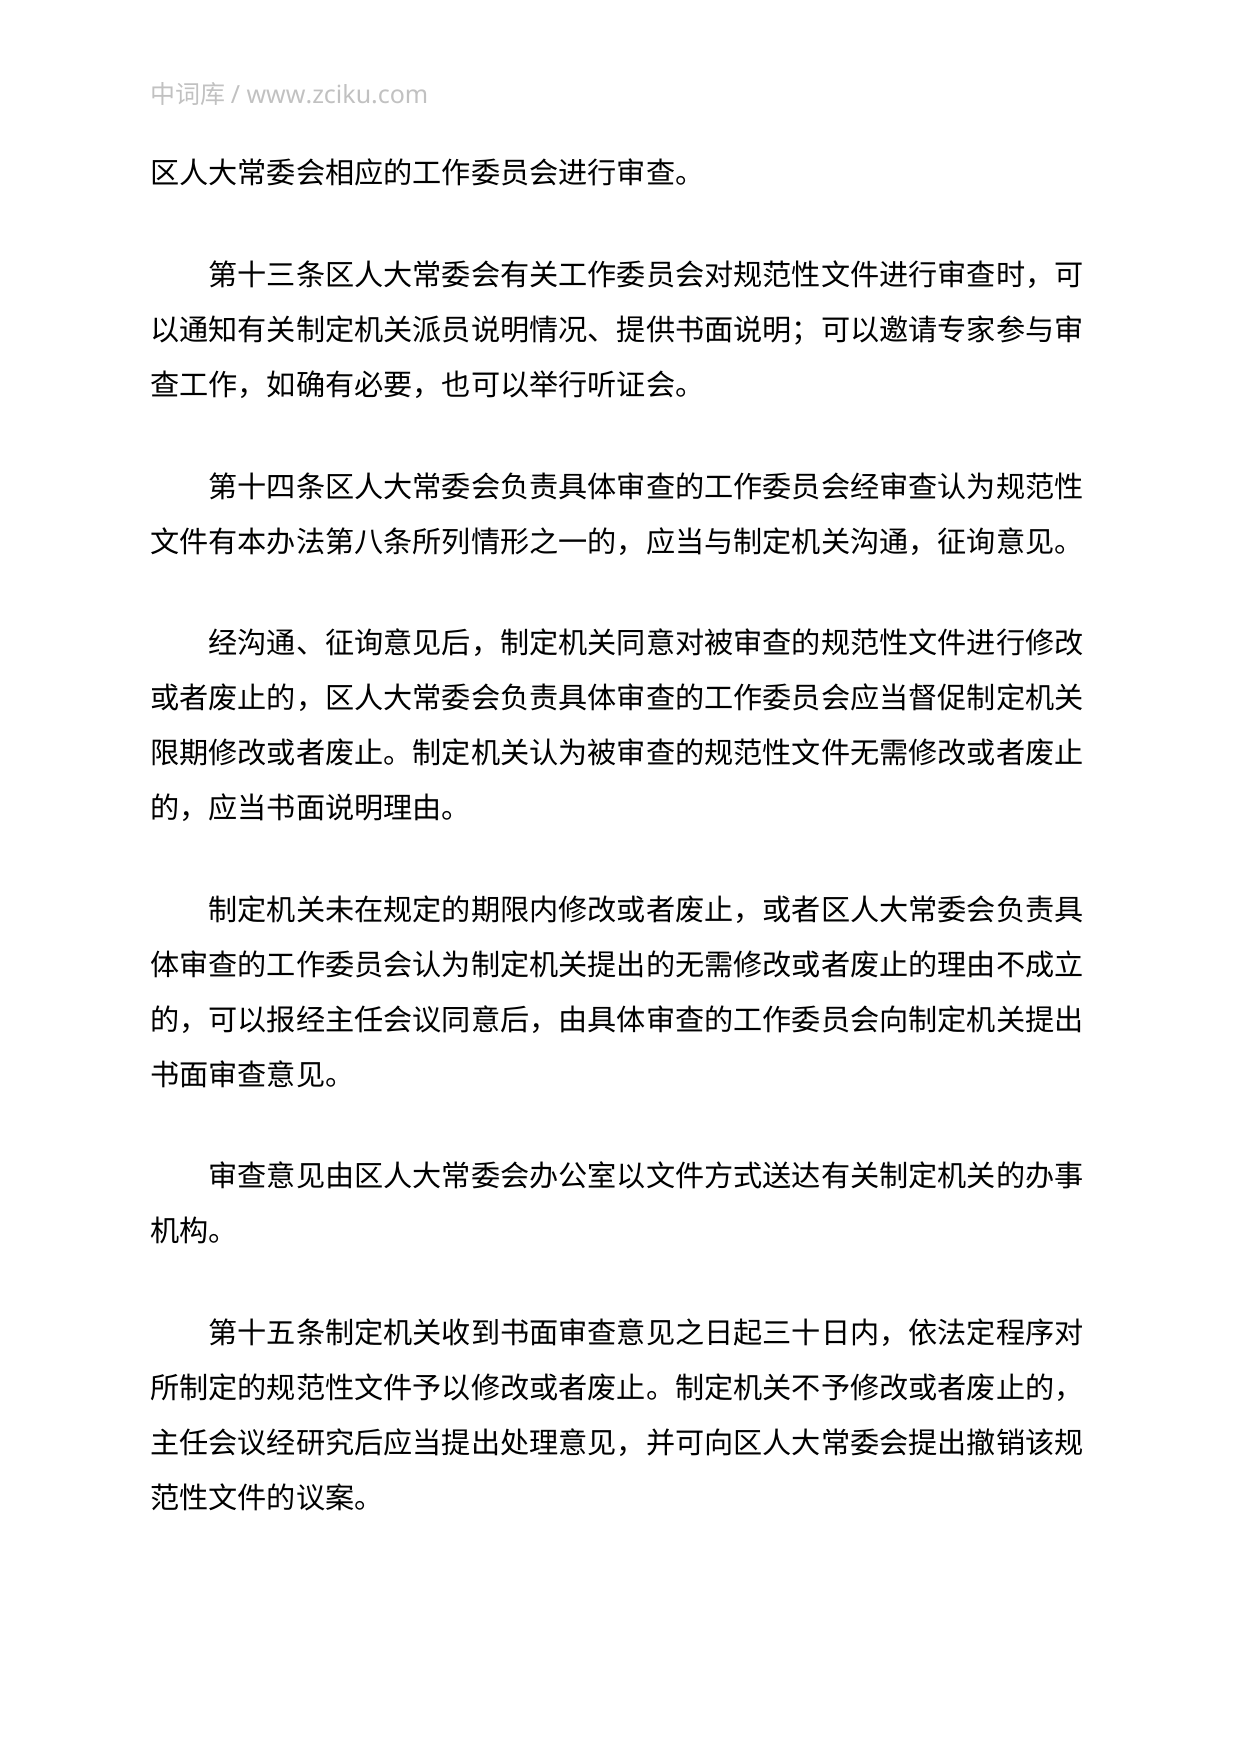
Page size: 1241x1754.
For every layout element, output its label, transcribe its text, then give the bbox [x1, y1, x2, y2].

text 审查意见由区人大常委会办公室以文件方式送达有关制定机关的办事机构。 [150, 1153, 1090, 1250]
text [150, 150, 1090, 192]
text 制定机关未在规定的期限内修改或者废止，或者区人大常委会负责具体审查的工作委员会认为制定机关提出的无需修改或者废止的理由不成立的，可以报经主任会议同意后，由具体审查的工作委员会向制定机关提出书面审查意见。 [150, 886, 1090, 1093]
text 第十五条制定机关收到书面审查意见之日起三十日内，依法定程序对所制定的规范性文件予以修改或者废止。制定机关不予修改或者废止的，主任会议经研究后应当提出处理意见，并可向区人大常委会提出撤销该规范性文件的议案。 [150, 1309, 1090, 1517]
text 第十四条区人大常委会负责具体审查的工作委员会经审查认为规范性文件有本办法第八条所列情形之一的，应当与制定机关沟通，征询意见。 [150, 463, 1090, 561]
text 经沟通、征询意见后，制定机关同意对被审查的规范性文件进行修改或者废止的，区人大常委会负责具体审查的工作委员会应当督促制定机关限期修改或者废止。制定机关认为被审查的规范性文件无需修改或者废止的，应当书面说明理由。 [150, 620, 1090, 827]
text 第十三条区人大常委会有关工作委员会对规范性文件进行审查时，可以通知有关制定机关派员说明情况、提供书面说明；可以邀请专家参与审查工作，如确有必要，也可以举行听证会。 [150, 252, 1090, 404]
